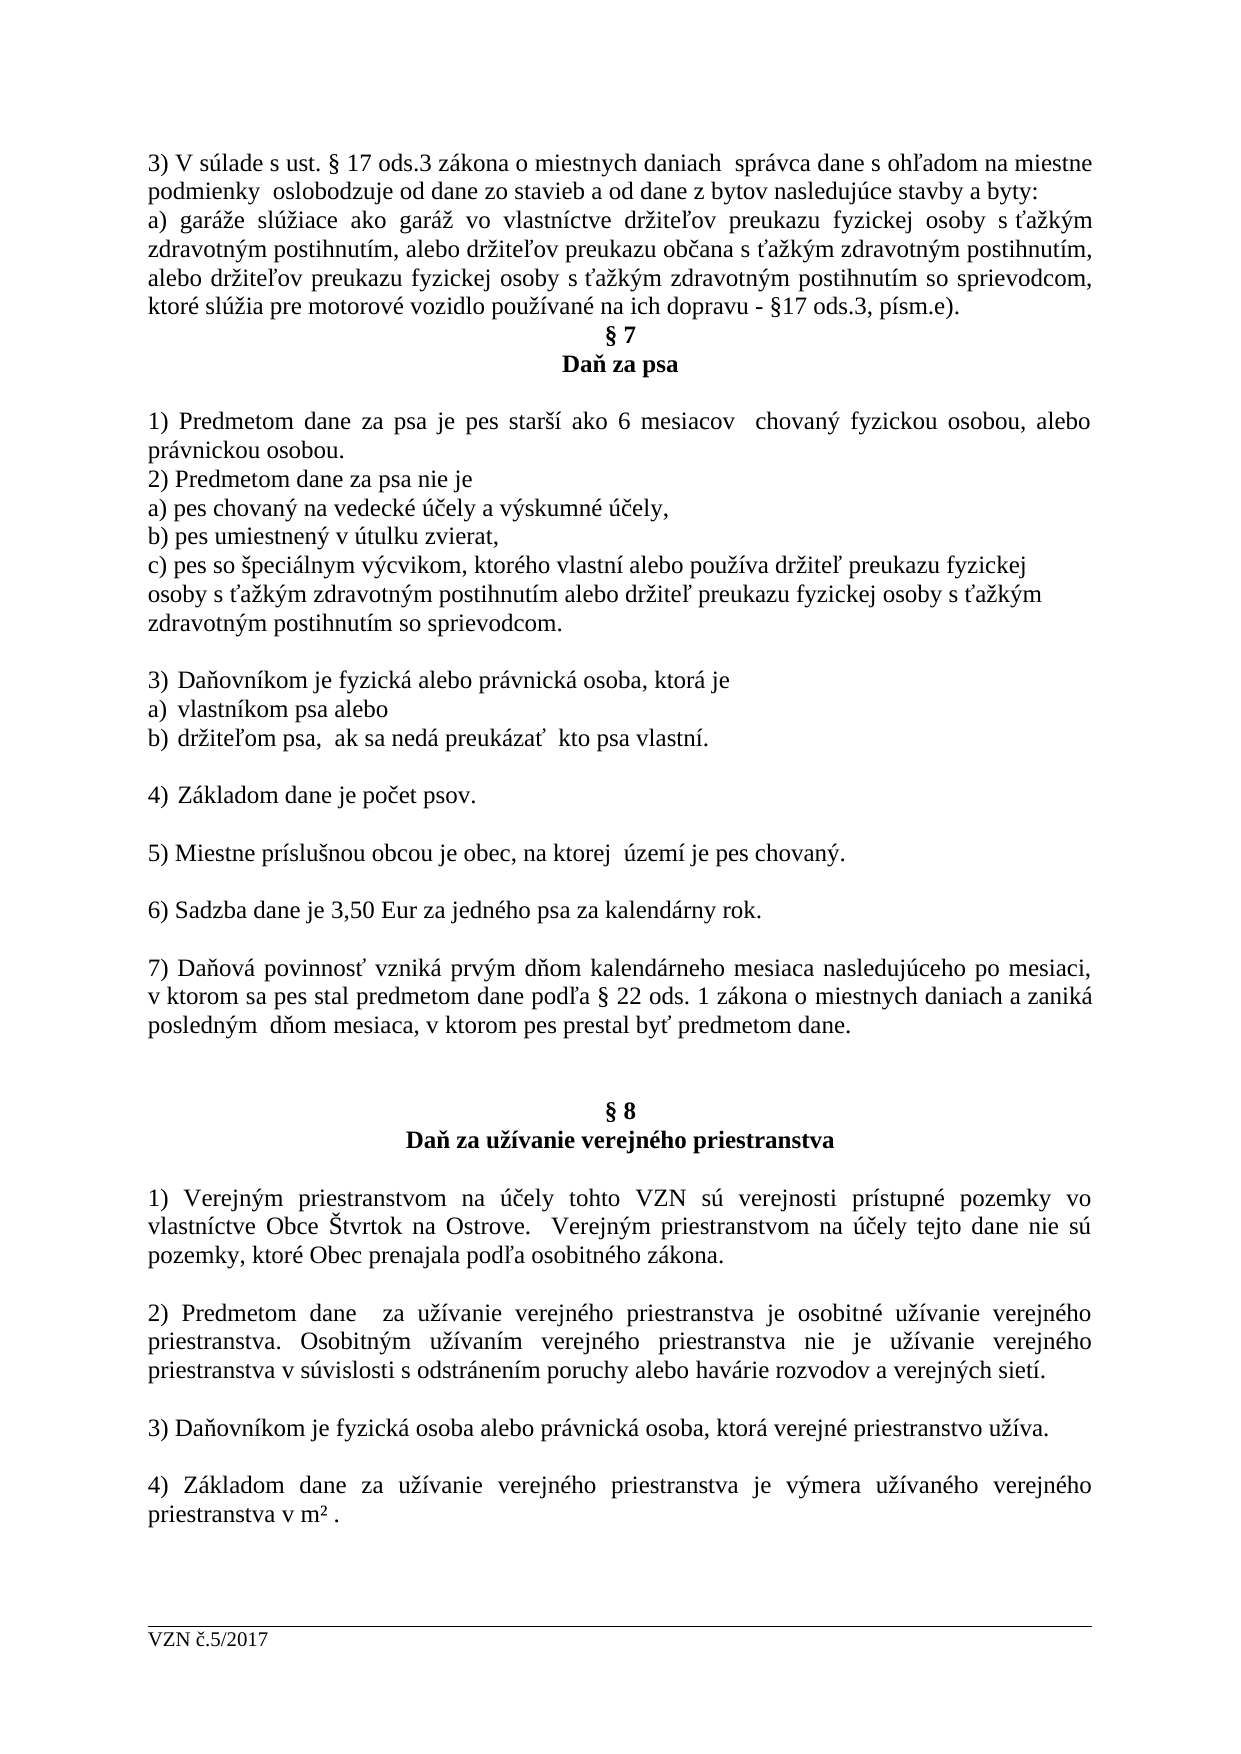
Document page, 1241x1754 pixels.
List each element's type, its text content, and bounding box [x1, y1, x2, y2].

text 7) Daňová povinnosť vzniká prvým dňom kalendárneho mesiaca nasledujúceho po mesiaci, v ktorom sa pes stal predmetom dane podľa § 22 ods. 1 zákona o miestnych daniach a zaniká posledným dňom mesiaca, v ktorom pes prestal byť predmetom dane. [148, 953, 1092, 1039]
text § 8 [148, 1096, 1092, 1125]
list držiteľom psa, ak sa nedá preukázať kto psa vlastní. [148, 723, 1092, 751]
text 1) Verejným priestranstvom na účely tohto VZN sú verejnosti prístupné pozemky vo vlastníctve Obce Štvrtok na Ostrove. Verejným priestranstvom na účely tejto dane nie sú pozemky, ktoré Obec prenajala podľa osobitného zákona. [148, 1183, 1092, 1269]
text 4) Základom dane za užívanie verejného priestranstva je výmera užívaného verejného priestranstva v m² . [148, 1470, 1092, 1528]
list vlastníkom psa alebo [148, 694, 1092, 723]
text 6) Sadzba dane je 3,50 Eur za jedného psa za kalendárny rok. [148, 895, 1092, 924]
subtitle Daň za užívanie verejného priestranstva [148, 1125, 1092, 1154]
text Daň za psa [148, 349, 1092, 378]
text § 7 [148, 320, 1092, 349]
text 2) Predmetom dane za užívanie verejného priestranstva je osobitné užívanie verejného priestranstva. Osobitným užívaním verejného priestranstva nie je užívanie verejného priestranstva v súvislosti s odstránením poruchy alebo havárie rozvodov a verejných sietí. [148, 1298, 1092, 1384]
text a) garáže slúžiace ako garáž vo vlastníctve držiteľov preukazu fyzickej osoby s ťažkým zdravotným postihnutím, alebo držiteľov preukazu občana s ťažkým zdravotným postihnutím, alebo držiteľov preukazu fyzickej osoby s ťažkým zdravotným postihnutím so sprievodcom, ktoré slúžia pre motorové vozidlo používané na ich dopravu - §17 ods.3, písm.e). [148, 205, 1092, 320]
text 2) Predmetom dane za psa nie je a) pes chovaný na vedecké účely a výskumné účely, b) pes umiestnený v útulku zvierat, c) pes so špeciálnym výcvikom, ktorého vlastní alebo používa držiteľ preukazu fyzickej osoby s ťažkým zdravotným postihnutím alebo držiteľ preukazu fyzickej osoby s ťažkým zdravotným postihnutím so sprievodcom. [148, 464, 1092, 636]
text 3) V súlade s ust. § 17 ods.3 zákona o miestnych daniach správca dane s ohľadom na miestne podmienky oslobodzuje od dane zo stavieb a od dane z bytov nasledujúce stavby a byty: [148, 148, 1092, 205]
text 1) Predmetom dane za psa je pes starší ako 6 mesiacov chovaný fyzickou osobou, alebo právnickou osobou. [148, 406, 1092, 464]
text 5) Miestne príslušnou obcou je obec, na ktorej území je pes chovaný. [148, 838, 1092, 866]
list Základom dane je počet psov. [148, 780, 1092, 809]
list Daňovníkom je fyzická alebo právnická osoba, ktorá je [148, 665, 1092, 694]
text 3) Daňovníkom je fyzická osoba alebo právnická osoba, ktorá verejné priestranstvo užíva. [148, 1413, 1092, 1441]
